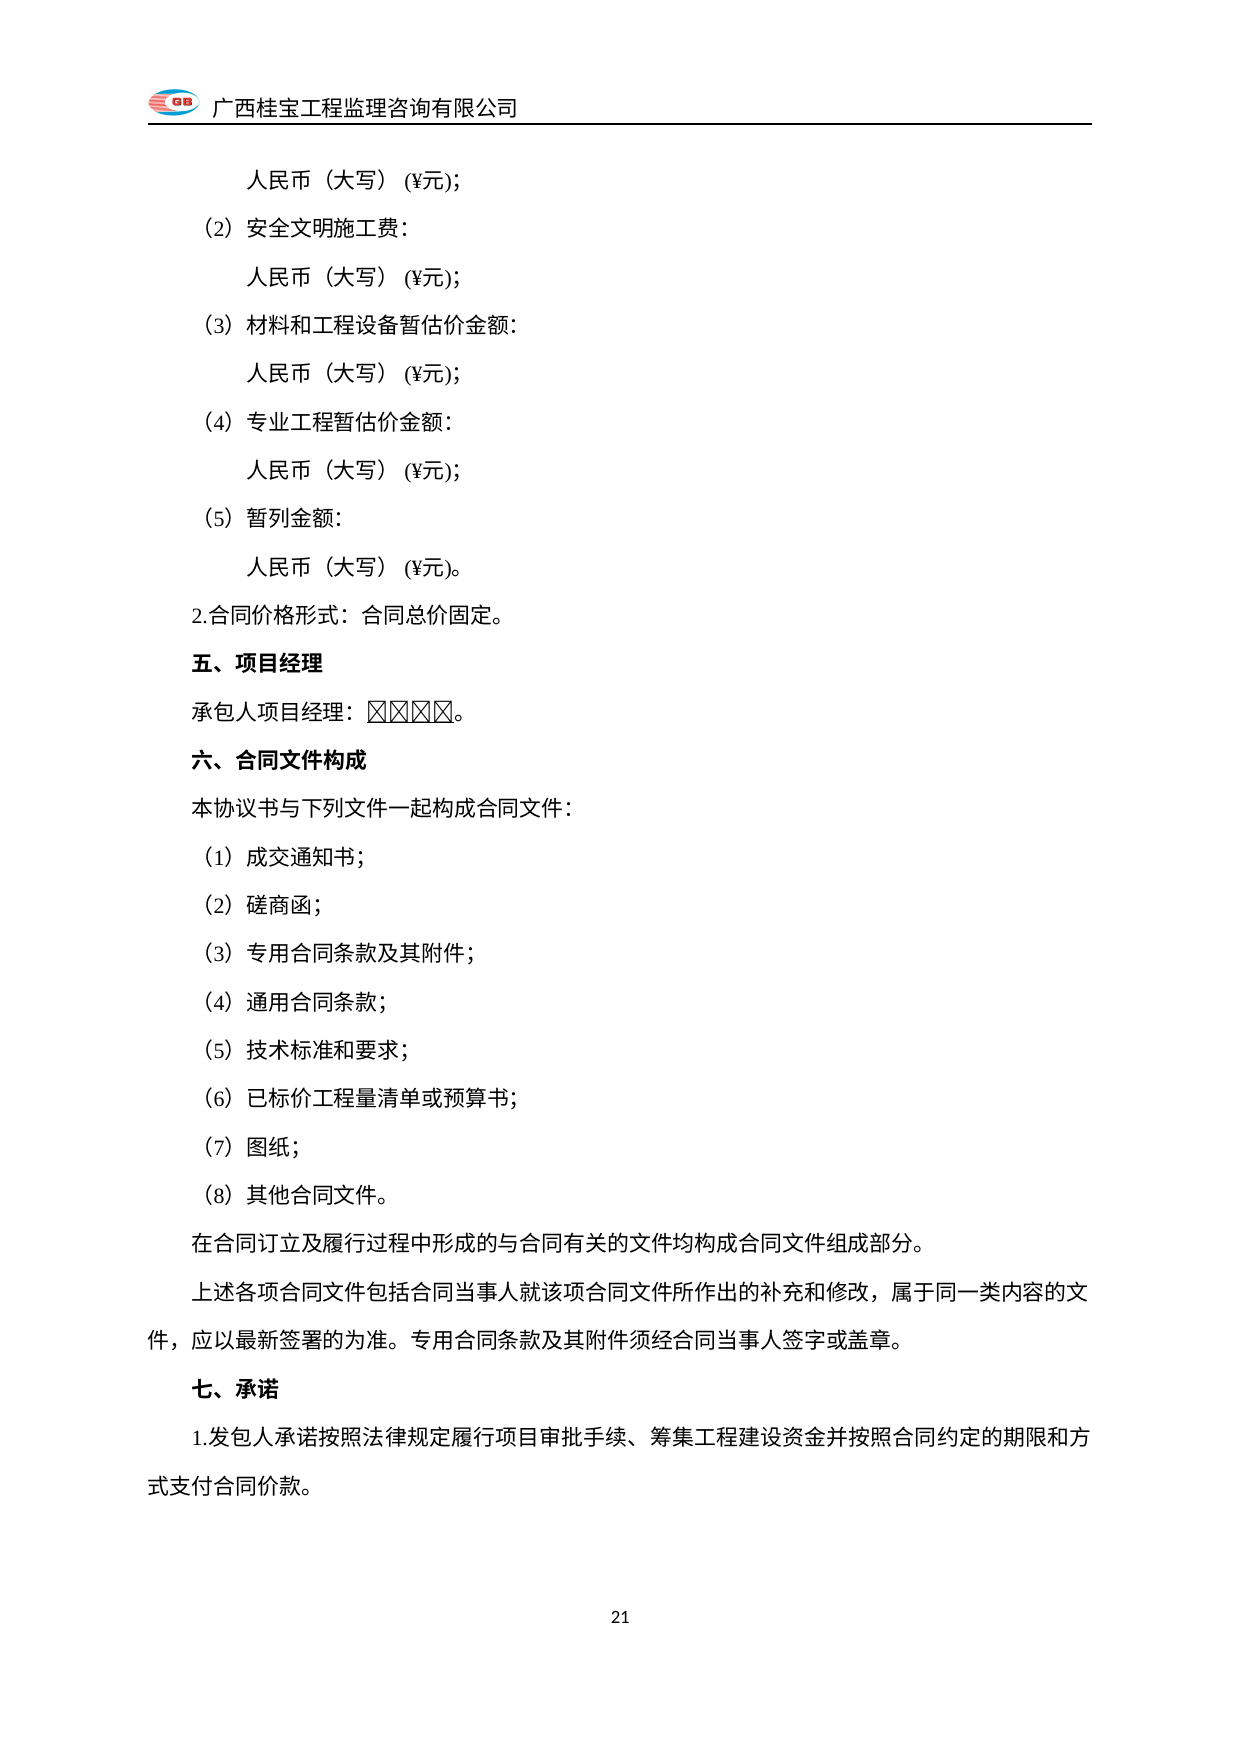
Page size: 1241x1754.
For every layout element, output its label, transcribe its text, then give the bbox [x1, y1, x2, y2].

text （5）技术标准和要求； [148, 1032, 1092, 1065]
text （5）暂列金额： [148, 501, 1092, 533]
text （1）成交通知书； [148, 839, 1092, 872]
text （4）通用合同条款； [148, 984, 1092, 1017]
text 人民币（大写） (¥元)。 [148, 549, 1092, 582]
text 承包人项目经理：。 [148, 694, 1092, 727]
text 本协议书与下列文件一起构成合同文件： [148, 791, 1092, 823]
text 在合同订立及履行过程中形成的与合同有关的文件均构成合同文件组成部分。 [148, 1226, 1092, 1258]
text 六、合同文件构成 [148, 742, 1092, 775]
text 上述各项合同文件包括合同当事人就该项合同文件所作出的补充和修改，属于同一类内容的文件，应以最新签署的为准。专用合同条款及其附件须经合同当事人签字或盖章。 [148, 1274, 1092, 1355]
text （3）专用合同条款及其附件； [148, 936, 1092, 968]
text 人民币（大写） (¥元)； [148, 356, 1092, 388]
text 五、项目经理 [148, 646, 1092, 678]
text （2）磋商函； [148, 887, 1092, 920]
text 2.合同价格形式：合同总价固定。 [148, 597, 1092, 630]
text 人民币（大写） (¥元)； [148, 452, 1092, 485]
text 1.发包人承诺按照法律规定履行项目审批手续、筹集工程建设资金并按照合同约定的期限和方式支付合同价款。 [148, 1419, 1092, 1501]
text （6）已标价工程量清单或预算书； [148, 1081, 1092, 1113]
text （2）安全文明施工费： [148, 211, 1092, 243]
text 人民币（大写） (¥元)； [191, 259, 1092, 292]
text 人民币（大写） (¥元)； [191, 162, 1092, 195]
text （8）其他合同文件。 [148, 1177, 1092, 1210]
text （4）专业工程暂估价金额： [148, 404, 1092, 437]
text （7）图纸； [148, 1129, 1092, 1162]
text 七、承诺 [148, 1371, 1092, 1404]
picture [147, 88, 201, 117]
text （3）材料和工程设备暂估价金额： [148, 307, 1092, 340]
